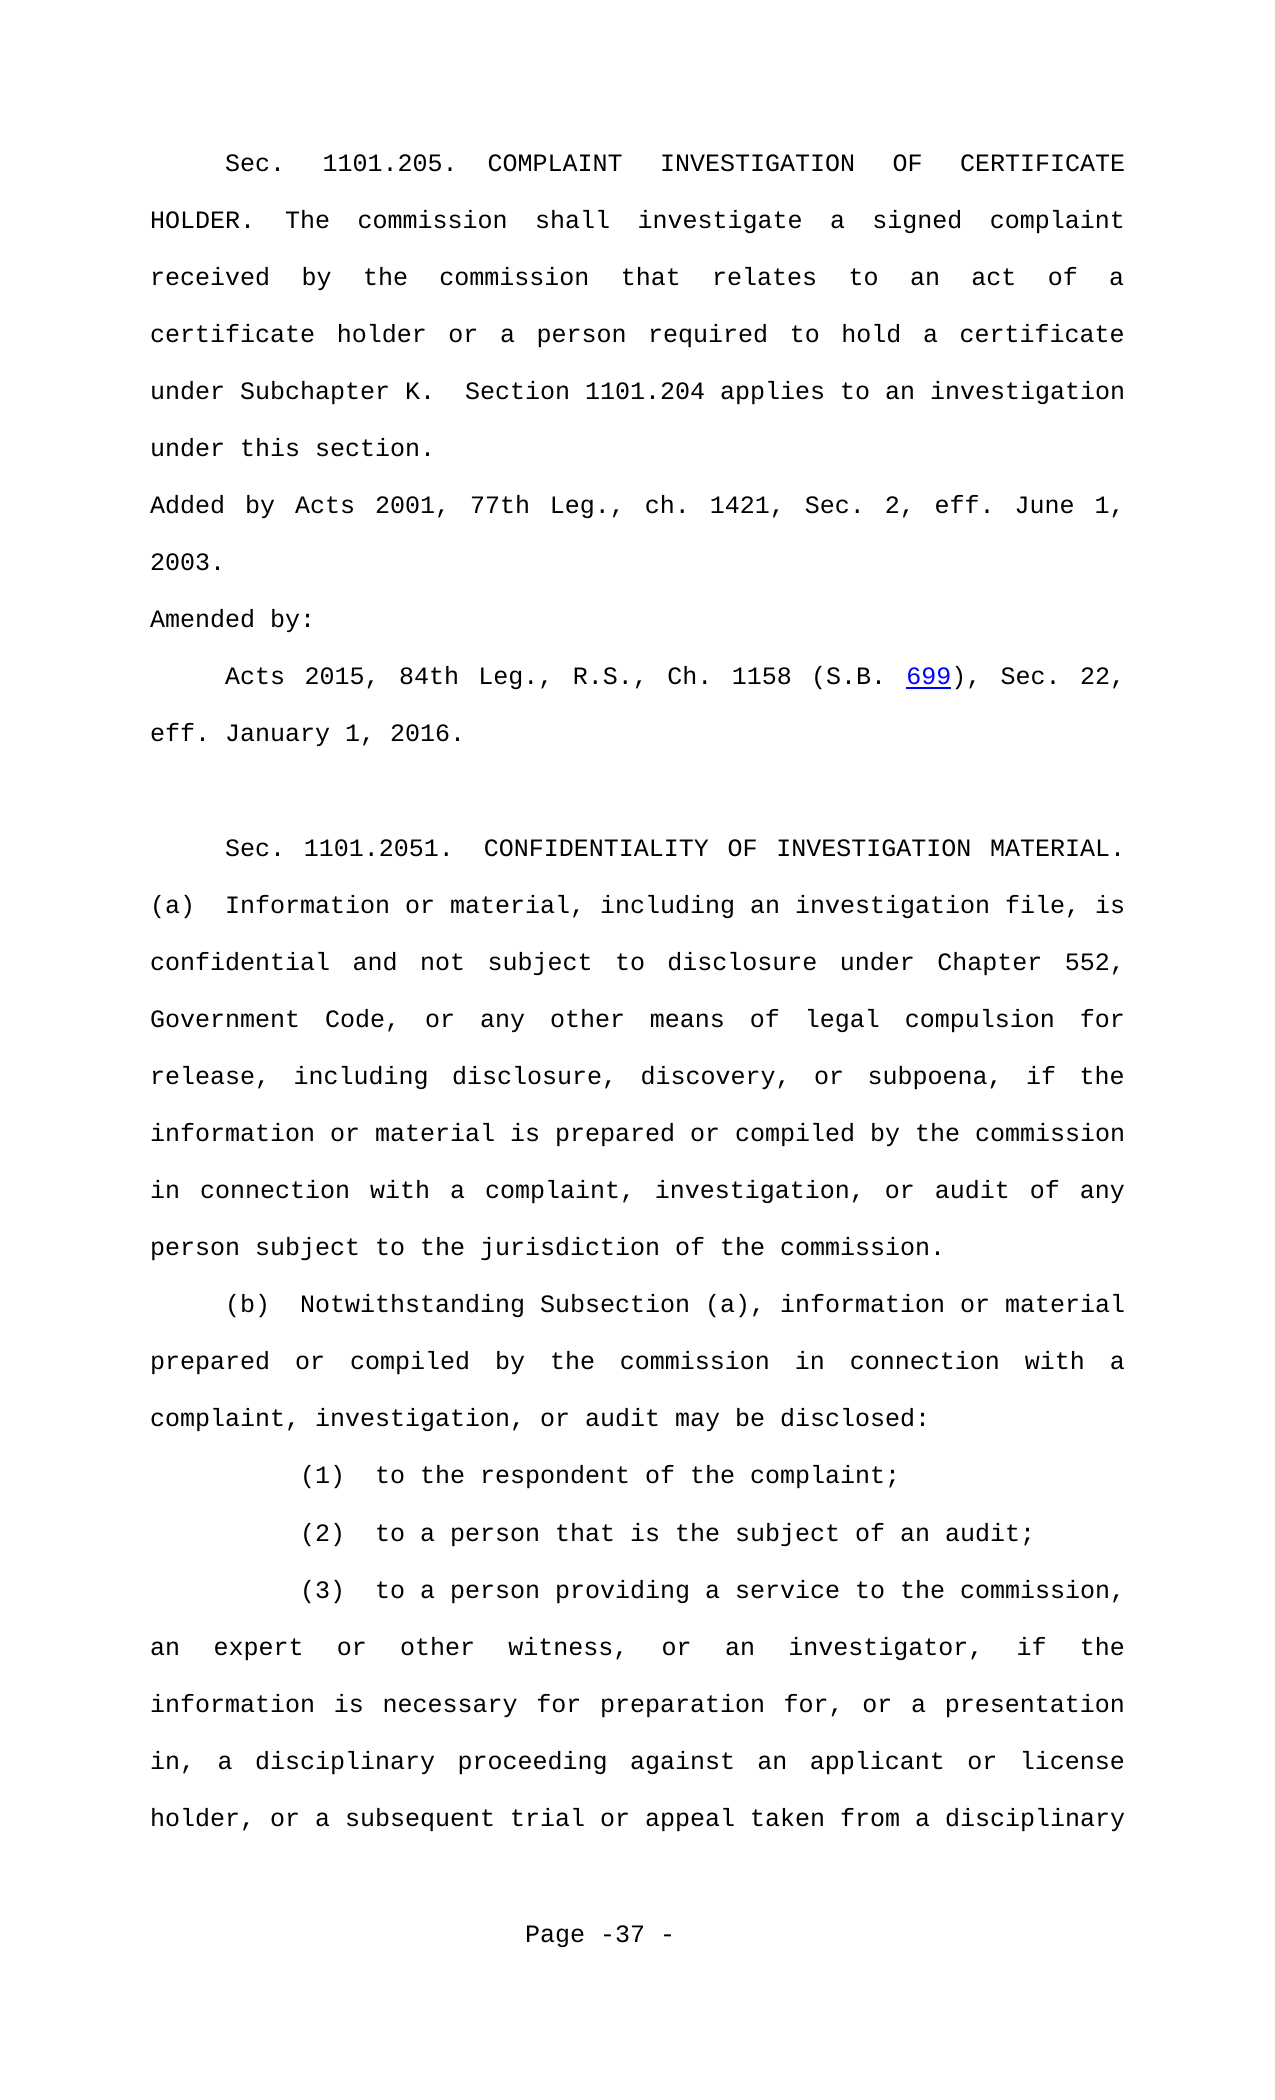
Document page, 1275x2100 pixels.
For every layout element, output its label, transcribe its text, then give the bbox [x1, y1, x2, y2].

text Acts 2015, 84th Leg., R.S., Ch. 1158 (S.B. 699), Sec. 22, eff. January 1, 2016. [150, 664, 1125, 749]
text (2) to a person that is the subject of an audit; [150, 1520, 1125, 1548]
text Sec. 1101.205. COMPLAINT INVESTIGATION OF CERTIFICATE HOLDER. The commission shall investigate a signed complaint received by the commission that relates to an act of a certificate holder or a person required to hold a certificate under Subchapter K. Section 1101.204 applies to an investigation under this section. [150, 150, 1125, 464]
text Amended by: [150, 607, 1125, 635]
text (b) Notwithstanding Subsection (a), information or material prepared or compiled by the commission in connection with a complaint, investigation, or audit may be disclosed: [150, 1292, 1125, 1434]
text (1) to the respondent of the complaint; [150, 1463, 1125, 1491]
text Added by Acts 2001, 77th Leg., ch. 1421, Sec. 2, eff. June 1, 2003. [150, 492, 1125, 578]
text Sec. 1101.2051. CONFIDENTIALITY OF INVESTIGATION MATERIAL. (a) Information or material, including an investigation file, is confidential and not subject to disclosure under Chapter 552, Government Code, or any other means of legal compulsion for release, including disclosure, discovery, or subpoena, if the information or material is prepared or compiled by the commission in connection with a complaint, investigation, or audit of any person subject to the jurisdiction of the commission. [150, 835, 1125, 1263]
